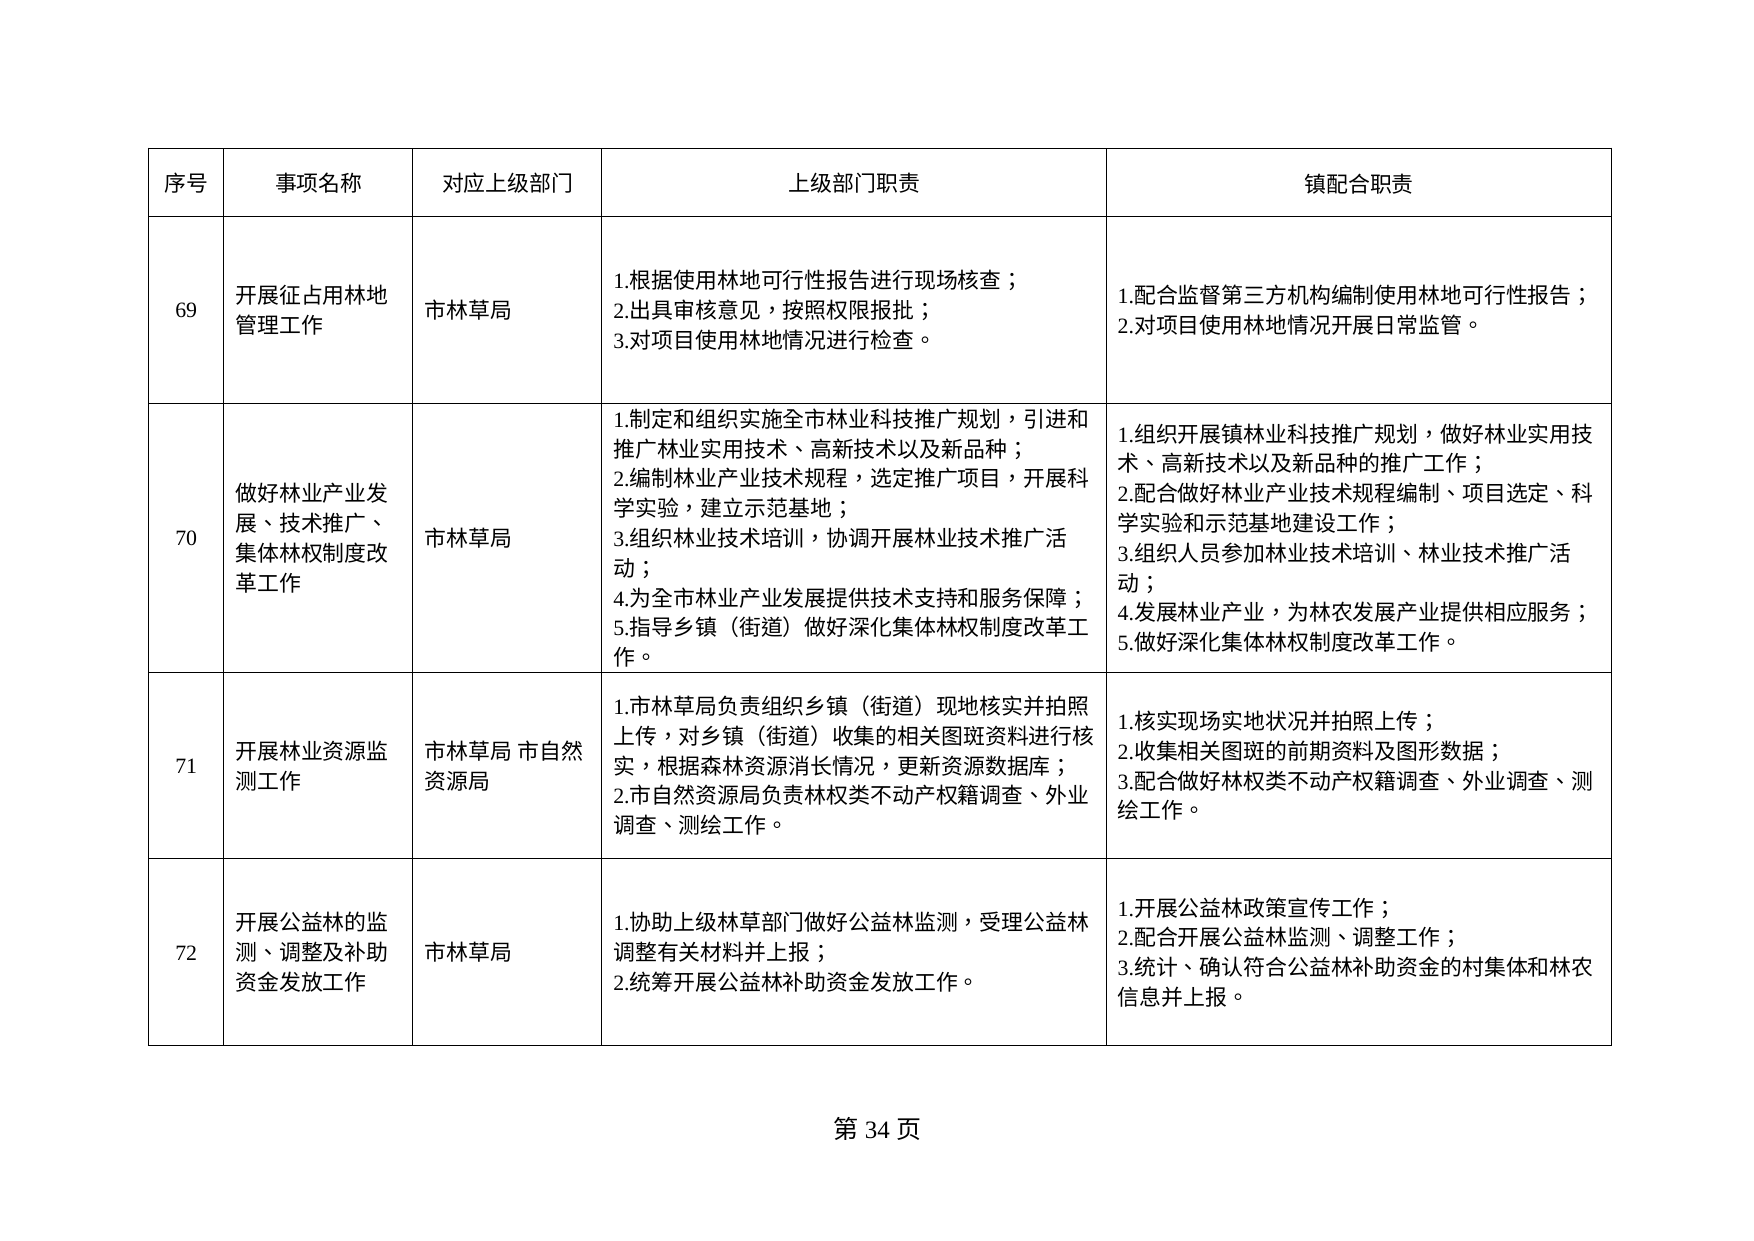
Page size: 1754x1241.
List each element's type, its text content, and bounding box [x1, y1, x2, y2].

table_cell 71 [149, 673, 223, 858]
table_header 上级部门职责 [602, 149, 1106, 216]
table_cell 市林草局 市自然资源局 [413, 673, 601, 858]
table_cell 72 [149, 859, 223, 1045]
table_cell 1.市林草局负责组织乡镇（街道）现地核实并拍照上传，对乡镇（街道）收集的相关图斑资料进行核实，根据森林资源消长情况，更新资源数据库； 2.市自然资源局负责林权类不动产权籍调查、外业调查、测绘工作。 [602, 673, 1106, 858]
table_cell 1.制定和组织实施全市林业科技推广规划，引进和推广林业实用技术、高新技术以及新品种； 2.编制林业产业技术规程，选定推广项目，开展科学实验，建立示范基地； 3.组织林业技术培训，协调开展林业技术推广活动； 4.为全市林业产业发展提供技术支持和服务保障； 5.指导乡镇（街道）做好深化集体林权制度改革工作。 [602, 404, 1106, 672]
table_cell 做好林业产业发展、技术推广、集体林权制度改革工作 [224, 404, 412, 672]
table_cell 1.核实现场实地状况并拍照上传； 2.收集相关图斑的前期资料及图形数据； 3.配合做好林权类不动产权籍调查、外业调查、测绘工作。 [1107, 673, 1611, 858]
table_cell 1.配合监督第三方机构编制使用林地可行性报告； 2.对项目使用林地情况开展日常监管。 [1107, 217, 1611, 403]
table_cell 开展公益林的监测、调整及补助资金发放工作 [224, 859, 412, 1045]
table_cell 市林草局 [413, 404, 601, 672]
table_cell 开展征占用林地管理工作 [224, 217, 412, 403]
table_header 对应上级部门 [413, 149, 601, 216]
table_cell 1.开展公益林政策宣传工作； 2.配合开展公益林监测、调整工作； 3.统计、确认符合公益林补助资金的村集体和林农信息并上报。 [1107, 859, 1611, 1045]
table_cell 市林草局 [413, 859, 601, 1045]
table_cell 1.根据使用林地可行性报告进行现场核查； 2.出具审核意见，按照权限报批； 3.对项目使用林地情况进行检查。 [602, 217, 1106, 403]
table_header 序号 [149, 149, 223, 216]
table_cell 70 [149, 404, 223, 672]
table_header 镇配合职责 [1107, 149, 1611, 216]
table_cell 市林草局 [413, 217, 601, 403]
table_cell 开展林业资源监测工作 [224, 673, 412, 858]
table_cell 1.组织开展镇林业科技推广规划，做好林业实用技术、高新技术以及新品种的推广工作； 2.配合做好林业产业技术规程编制、项目选定、科学实验和示范基地建设工作； 3.组织人员参加林业技术培训、林业技术推广活动； 4.发展林业产业，为林农发展产业提供相应服务； 5.做好深化集体林权制度改革工作。 [1107, 404, 1611, 672]
table_cell 1.协助上级林草部门做好公益林监测，受理公益林调整有关材料并上报； 2.统筹开展公益林补助资金发放工作。 [602, 859, 1106, 1045]
table_cell 69 [149, 217, 223, 403]
table_header 事项名称 [224, 149, 412, 216]
